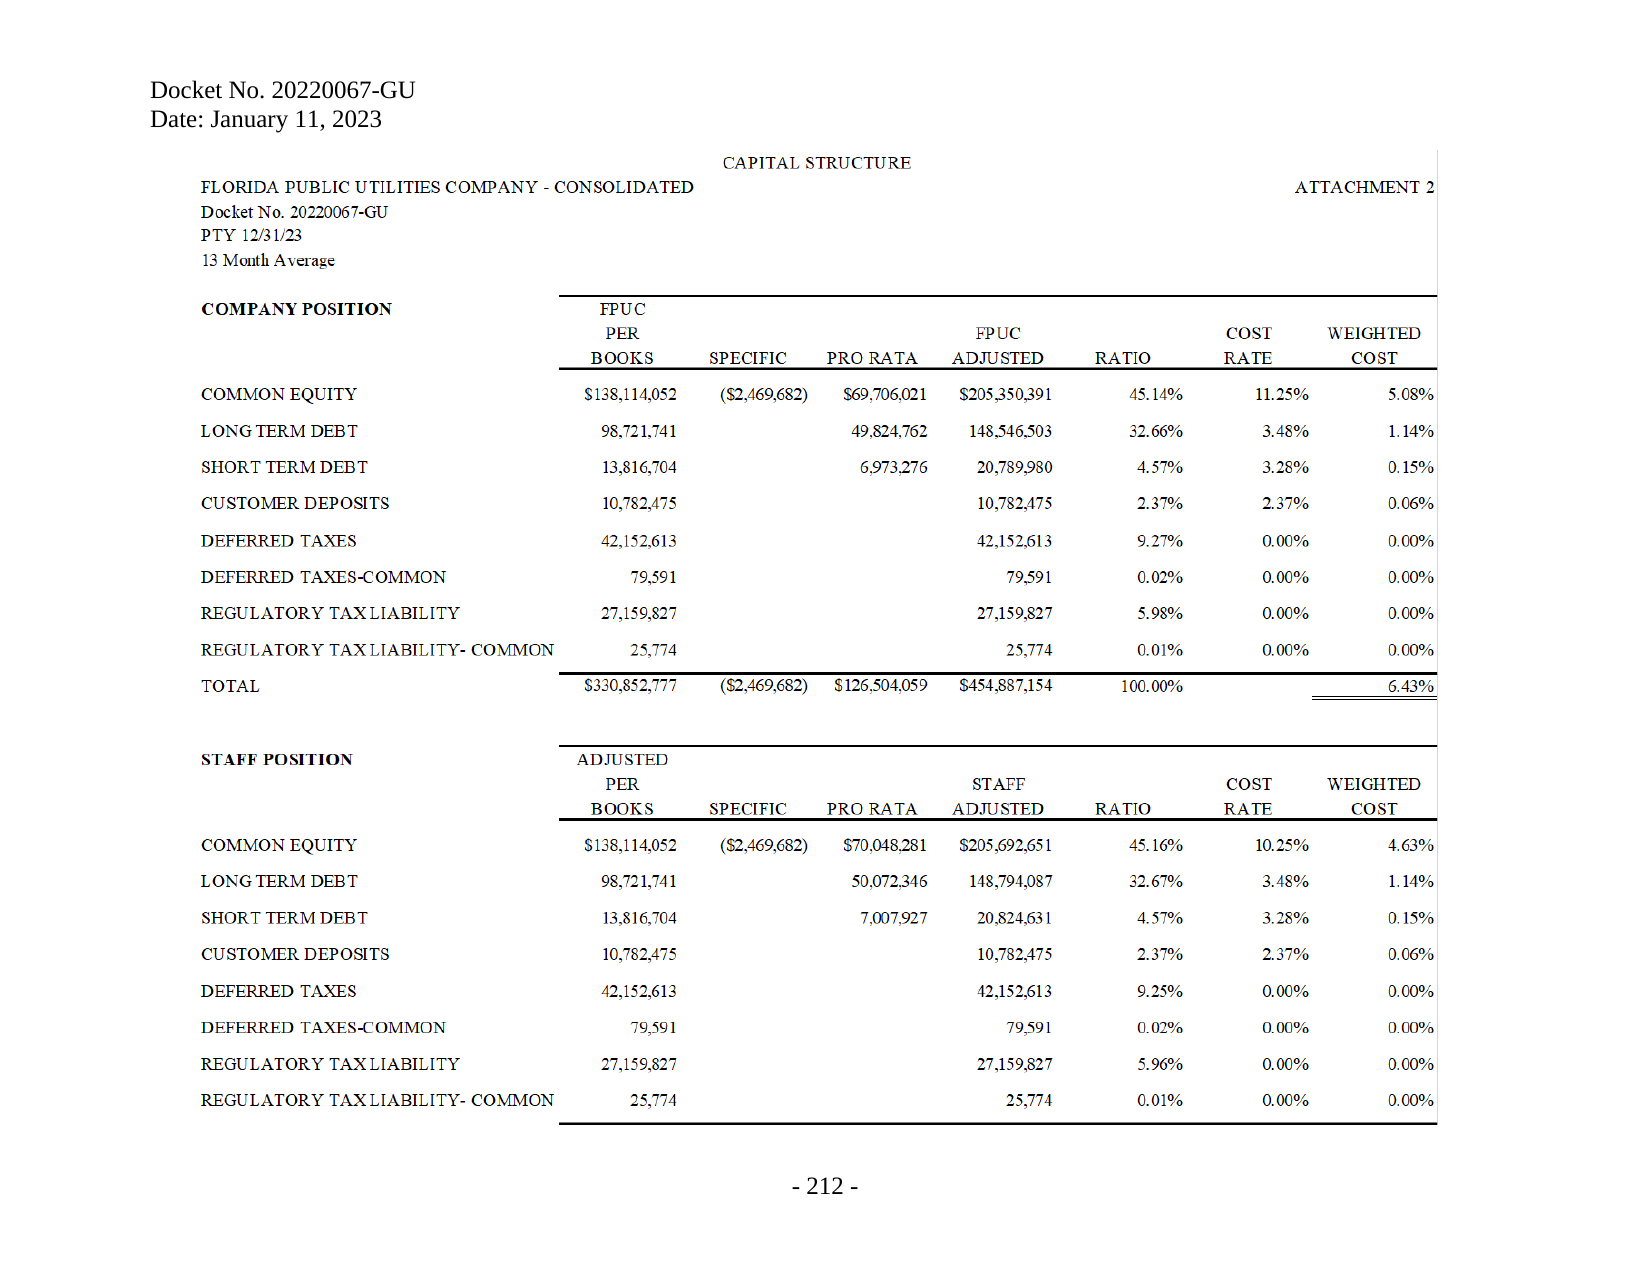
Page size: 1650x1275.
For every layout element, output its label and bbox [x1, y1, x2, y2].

picture [197, 150, 1438, 1125]
